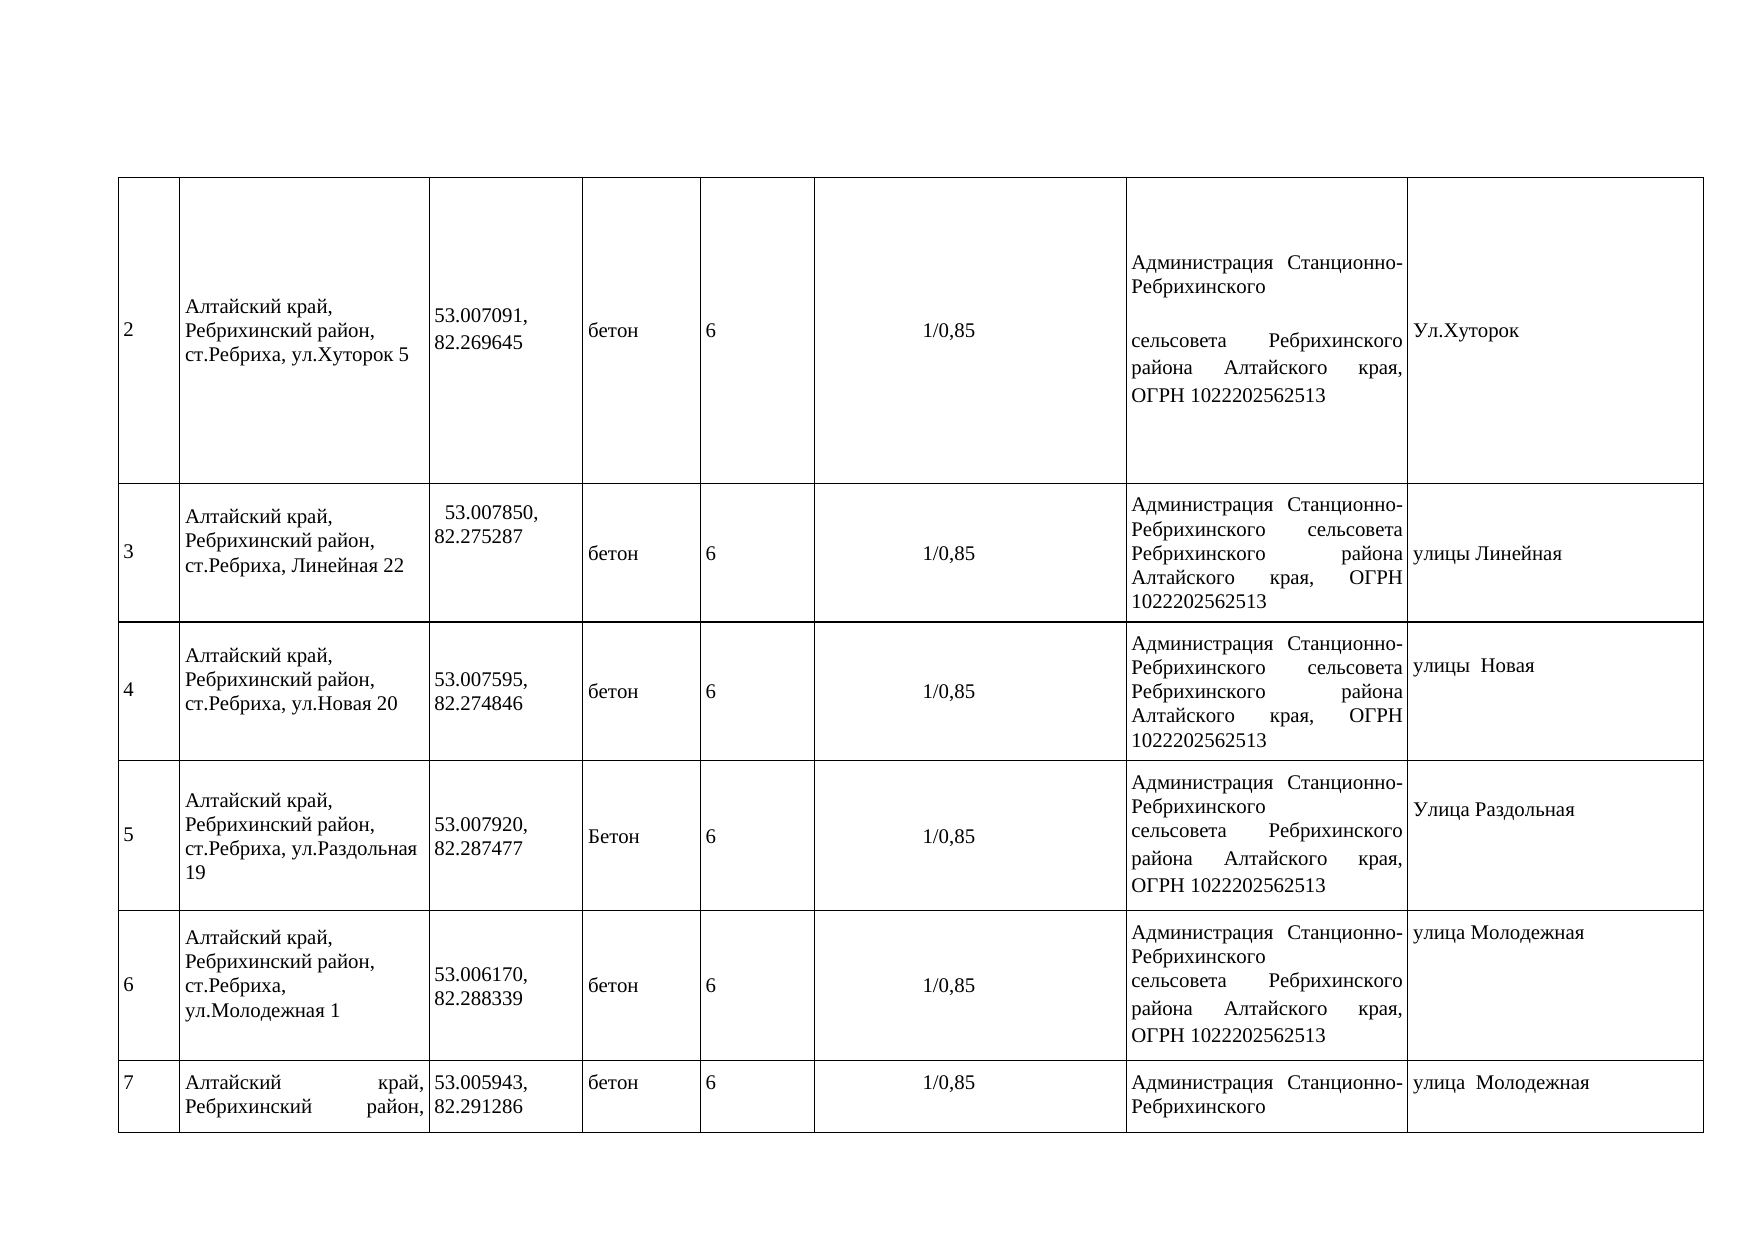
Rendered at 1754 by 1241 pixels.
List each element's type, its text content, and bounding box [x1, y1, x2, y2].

table_cell 1/0,85 [815, 484, 1083, 621]
table_cell Ул.Хуторок [1408, 178, 1703, 483]
table_cell 6 [701, 911, 814, 1060]
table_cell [430, 1061, 582, 1132]
table_cell 6 [119, 911, 179, 1060]
table_cell 6 [701, 1061, 814, 1132]
table_cell бетон [583, 1061, 700, 1132]
table_cell Администрация Станционно-Ребрихинского сельсовета Ребрихинского района Алтайского края, ОГРН 1022202562513 [1127, 178, 1407, 483]
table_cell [1127, 1061, 1407, 1132]
table_cell улицы Линейная [1408, 484, 1703, 621]
table_cell 6 [701, 484, 814, 621]
table_cell Администрация Станционно-Ребрихинского сельсовета Ребрихинского района Алтайского края, ОГРН 1022202562513 [1127, 484, 1407, 621]
table_cell 53.007595, 82.274846 [430, 623, 582, 760]
table_cell Администрация Станционно-Ребрихинского сельсовета Ребрихинского района Алтайского края, ОГРН 1022202562513 [1127, 623, 1407, 760]
table_cell 1/0,85 [815, 178, 1083, 483]
table_cell Алтайский край, Ребрихинский район, ст.Ребриха, Линейная 22 [180, 484, 429, 621]
table_cell 53.007091, 82.269645 [430, 178, 582, 483]
table_cell Администрация Станционно-Ребрихинского сельсовета Ребрихинского района Алтайского края, ОГРН 1022202562513 [1127, 911, 1407, 1060]
table_cell [1083, 761, 1126, 910]
table_cell улица Молодежная [1408, 1061, 1703, 1132]
table_cell 5 [119, 761, 179, 910]
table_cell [180, 1061, 429, 1132]
table_cell бетон [583, 484, 700, 621]
table_cell Алтайский край, Ребрихинский район, ст.Ребриха, ул.Хуторок 5 [180, 178, 429, 483]
table_cell улица Молодежная [1408, 911, 1703, 1060]
table_cell бетон [583, 623, 700, 760]
table_cell Алтайский край, Ребрихинский район, ст.Ребриха, ул.Новая 20 [180, 623, 429, 760]
table_cell Алтайский край, Ребрихинский район, ст.Ребриха, ул.Молодежная 1 [180, 911, 429, 1060]
table_cell улицы Новая [1408, 623, 1703, 760]
table_cell 7 [119, 1061, 179, 1132]
table_cell Администрация Станционно-Ребрихинского сельсовета Ребрихинского района Алтайского края, ОГРН 1022202562513 [1127, 761, 1407, 910]
table_cell [1083, 1061, 1126, 1132]
table_cell 3 [119, 484, 179, 621]
table_cell 53.006170, 82.288339 [430, 911, 582, 1060]
table_cell 53.007850, 82.275287 [430, 484, 582, 621]
table_cell Бетон [583, 761, 700, 910]
table_cell [1083, 178, 1126, 483]
table_cell 6 [701, 623, 814, 760]
table_cell 2 [119, 178, 179, 483]
table_cell бетон [583, 178, 700, 483]
table_cell 6 [701, 761, 814, 910]
table_cell 1/0,85 [815, 911, 1083, 1060]
table_cell 1/0,85 [815, 761, 1083, 910]
table_cell [1083, 623, 1126, 760]
table_cell Улица Раздольная [1408, 761, 1703, 910]
table_cell 1/0,85 [815, 1061, 1083, 1132]
table_cell [1083, 911, 1126, 1060]
table_cell бетон [583, 911, 700, 1060]
table_cell Алтайский край, Ребрихинский район, ст.Ребриха, ул.Раздольная 19 [180, 761, 429, 910]
table_cell 1/0,85 [815, 623, 1083, 760]
table_cell 53.007920, 82.287477 [430, 761, 582, 910]
table_cell [1083, 484, 1126, 621]
table_cell 6 [701, 178, 814, 483]
table_cell 4 [119, 623, 179, 760]
